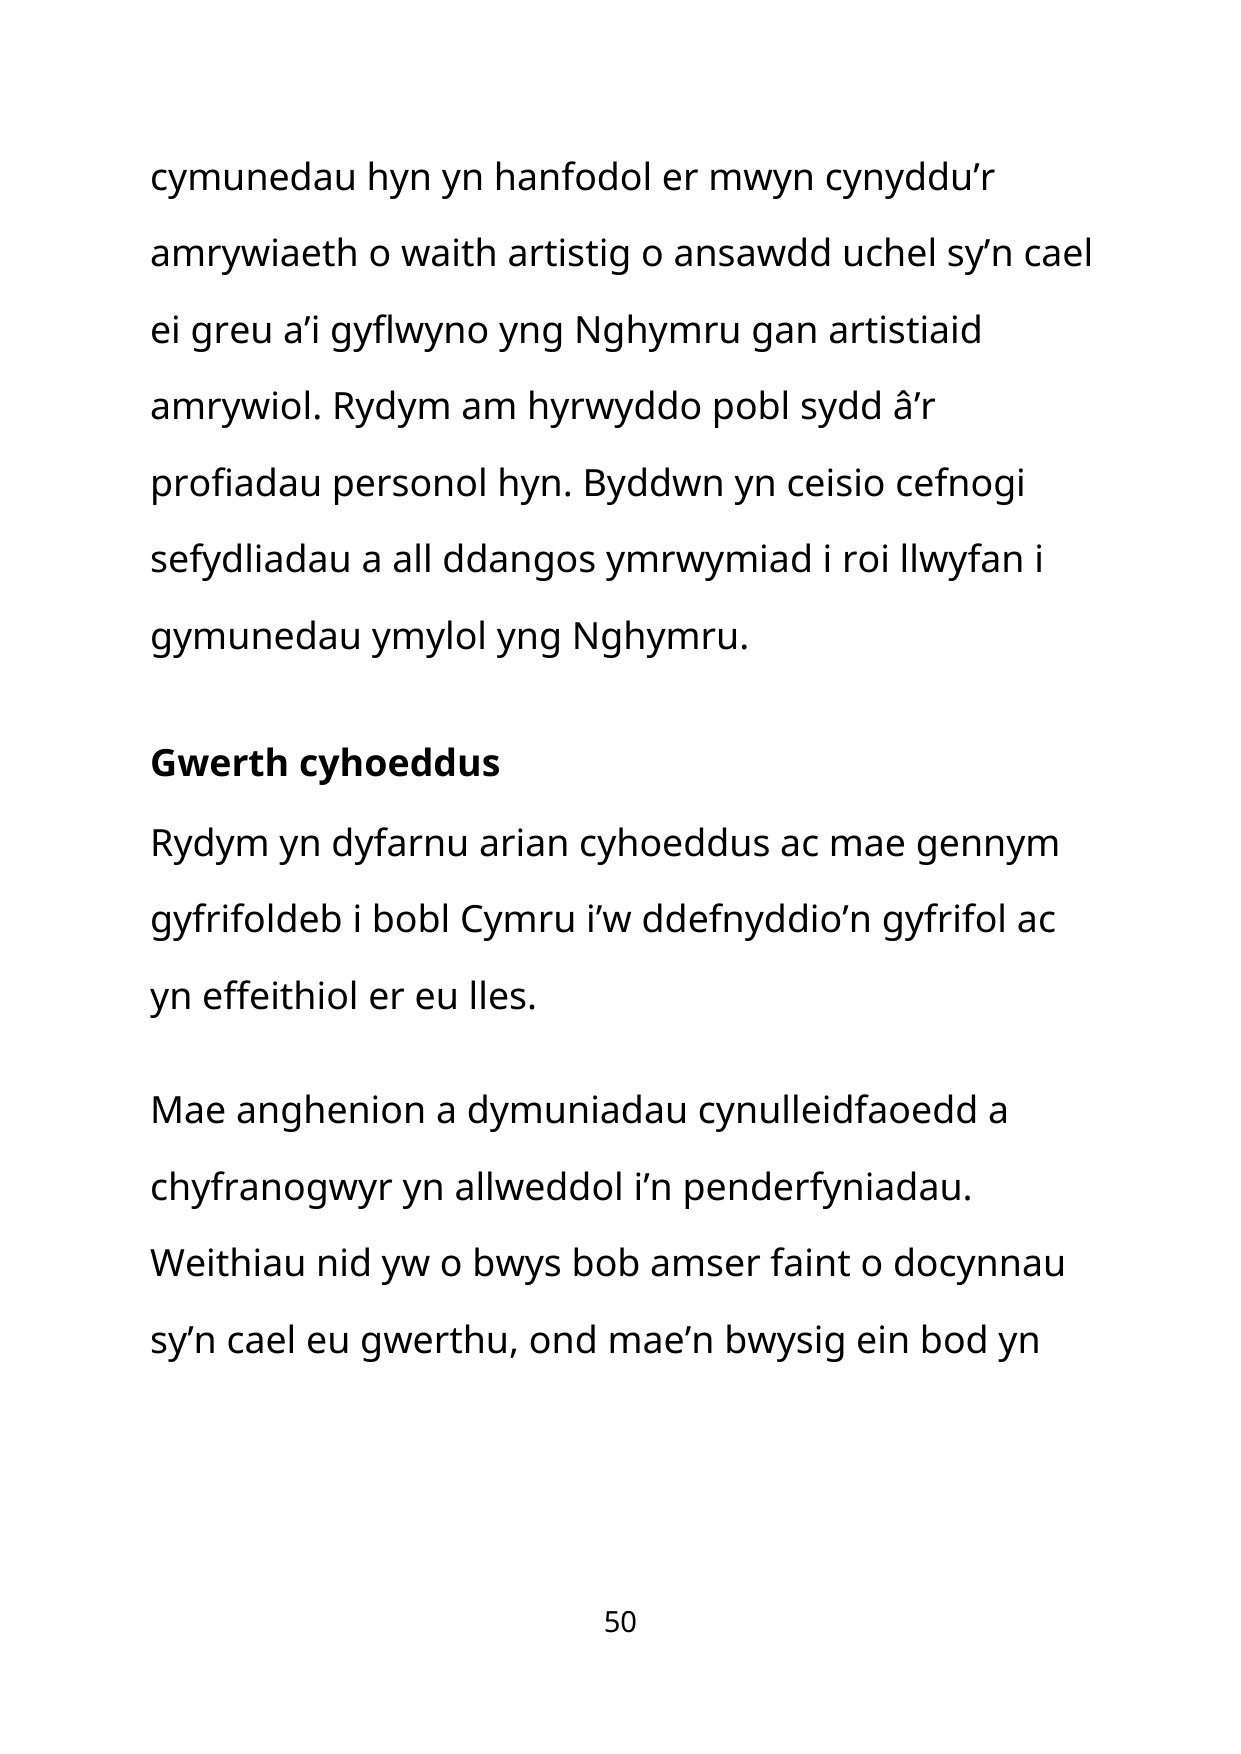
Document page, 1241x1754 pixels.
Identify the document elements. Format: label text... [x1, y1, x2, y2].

text Mae anghenion a dymuniadau cynulleidfaoedd a chyfranogwyr yn allweddol i’n penderfyniadau. Weithiau nid yw o bwys bob amser faint o docynnau sy’n cael eu gwerthu, ond mae’n bwysig ein bod yn [150, 1083, 1095, 1364]
text Rydym yn dyfarnu arian cyhoeddus ac mae gennym gyfrifoldeb i bobl Cymru i’w ddefnyddio’n gyfrifol ac yn effeithiol er eu lles. [150, 816, 1095, 1020]
subtitle Gwerth cyhoeddus [150, 736, 1090, 787]
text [150, 150, 1095, 660]
